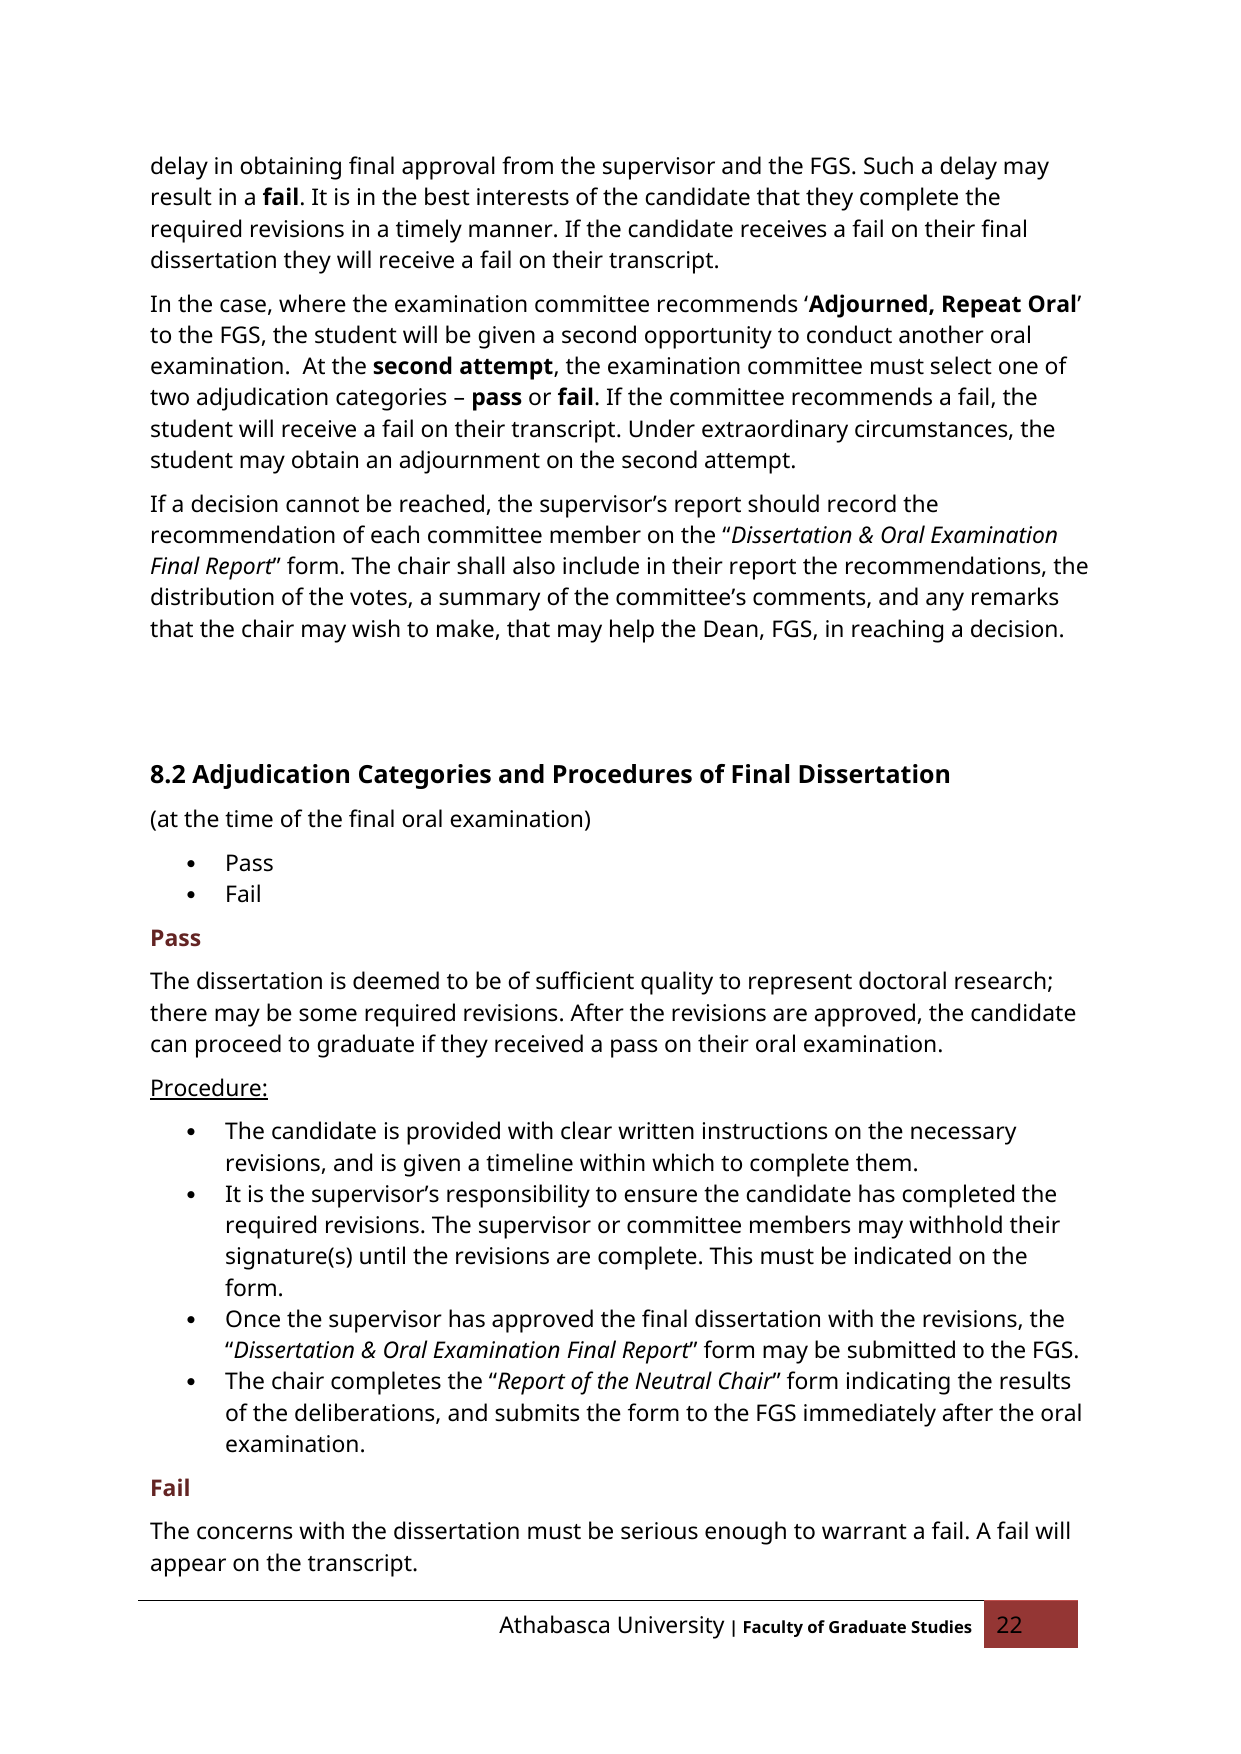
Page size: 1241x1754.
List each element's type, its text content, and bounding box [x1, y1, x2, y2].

text (at the time of the final oral examination) [150, 803, 1090, 834]
text If a decision cannot be reached, the supervisor’s report should record the recommendation of each committee member on the “Dissertation & Oral Examination Final Report” form. The chair shall also include in their report the recommendations, the distribution of the votes, a summary of the committee’s comments, and any remarks that the chair may wish to make, that may help the Dean, FGS, in reaching a decision. [150, 487, 1090, 644]
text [150, 150, 1090, 275]
subtitle Fail [150, 1472, 1090, 1503]
list The candidate is provided with clear written instructions on the necessary revisions, and is given a timeline within which to complete them. [187, 1115, 1090, 1178]
list The chair completes the “Report of the Neutral Chair” form indicating the results of the deliberations, and submits the form to the FGS immediately after the oral examination. [187, 1365, 1090, 1459]
subtitle Procedure: [150, 1072, 1090, 1103]
subtitle Pass [150, 922, 1090, 953]
list It is the supervisor’s responsibility to ensure the candidate has completed the required revisions. The supervisor or committee members may withhold their signature(s) until the revisions are complete. This must be indicated on the form. [187, 1178, 1090, 1303]
list Once the supervisor has approved the final dissertation with the revisions, the “Dissertation & Oral Examination Final Report” form may be submitted to the FGS. [187, 1303, 1090, 1365]
list Fail [187, 878, 1090, 909]
text In the case, where the examination committee recommends ‘Adjourned, Repeat Oral’ to the FGS, the student will be given a second opportunity to conduct another oral examination. At the second attempt, the examination committee must select one of two adjudication categories – pass or fail. If the committee recommends a fail, the student will receive a fail on their transcript. Under extraordinary circumstances, the student may obtain an adjournment on the second attempt. [150, 287, 1090, 475]
text The concerns with the dissertation must be serious enough to warrant a fail. A fail will appear on the transcript. [150, 1515, 1090, 1578]
list Pass [187, 847, 1090, 878]
subtitle 8.2 Adjudication Categories and Procedures of Final Dissertation [150, 756, 1090, 790]
text The dissertation is deemed to be of sufficient quality to represent doctoral research; there may be some required revisions. After the revisions are approved, the candidate can proceed to graduate if they received a pass on their oral examination. [150, 965, 1090, 1059]
